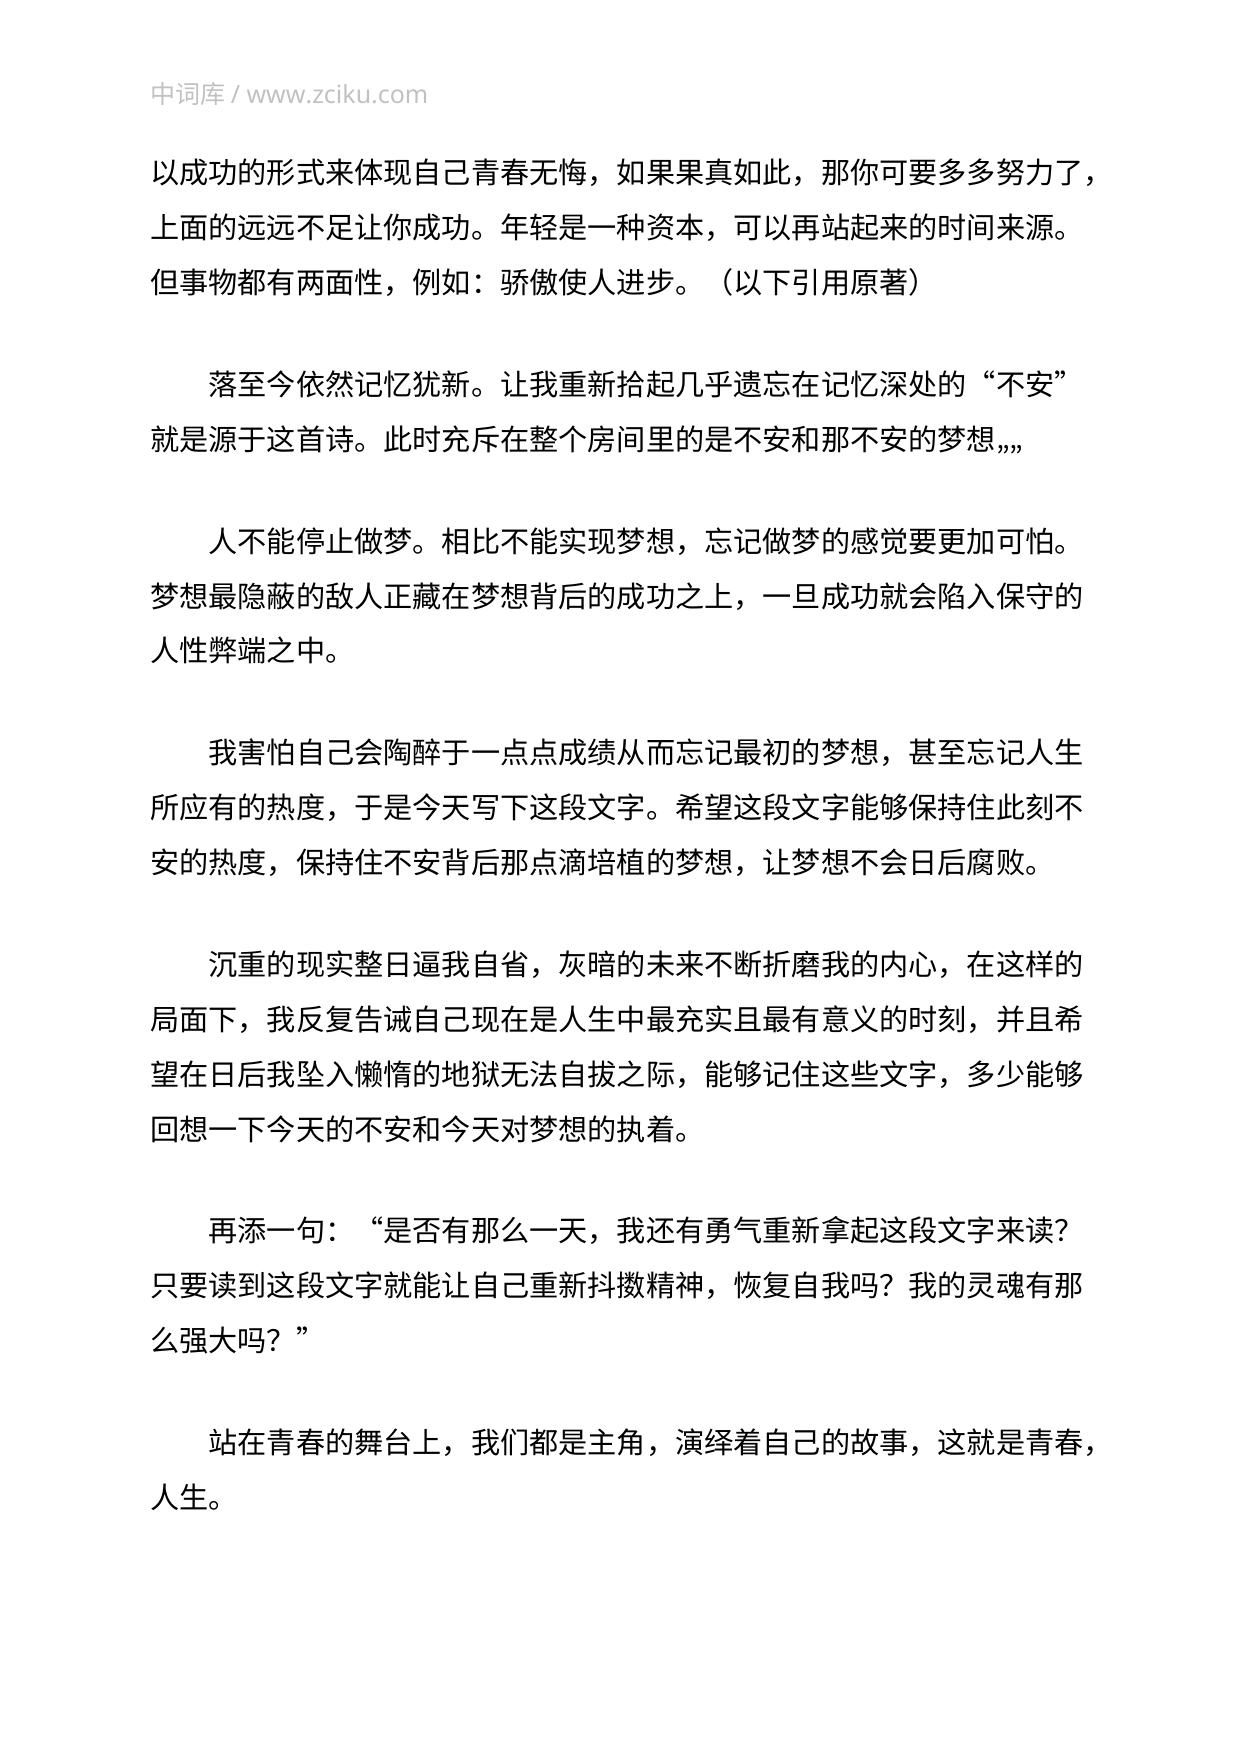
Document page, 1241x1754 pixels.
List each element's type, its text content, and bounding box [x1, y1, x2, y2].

text 再添一句：“是否有那么一天，我还有勇气重新拿起这段文字来读？只要读到这段文字就能让自己重新抖擞精神，恢复自我吗？我的灵魂有那么强大吗？” [150, 1208, 1090, 1360]
text 人不能停止做梦。相比不能实现梦想，忘记做梦的感觉要更加可怕。梦想最隐蔽的敌人正藏在梦想背后的成功之上，一旦成功就会陷入保守的人性弊端之中。 [150, 518, 1090, 670]
text 站在青春的舞台上，我们都是主角，演绎着自己的故事，这就是青春，人生。 [150, 1419, 1090, 1517]
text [150, 150, 1090, 302]
text 沉重的现实整日逼我自省，灰暗的未来不断折磨我的内心，在这样的局面下，我反复告诫自己现在是人生中最充实且最有意义的时刻，并且希望在日后我坠入懒惰的地狱无法自拔之际，能够记住这些文字，多少能够回想一下今天的不安和今天对梦想的执着。 [150, 941, 1090, 1148]
text 我害怕自己会陶醉于一点点成绩从而忘记最初的梦想，甚至忘记人生所应有的热度，于是今天写下这段文字。希望这段文字能够保持住此刻不安的热度，保持住不安背后那点滴培植的梦想，让梦想不会日后腐败。 [150, 730, 1090, 882]
text 落至今依然记忆犹新。让我重新拾起几乎遗忘在记忆深处的“不安”就是源于这首诗。此时充斥在整个房间里的是不安和那不安的梦想„„ [150, 362, 1090, 459]
